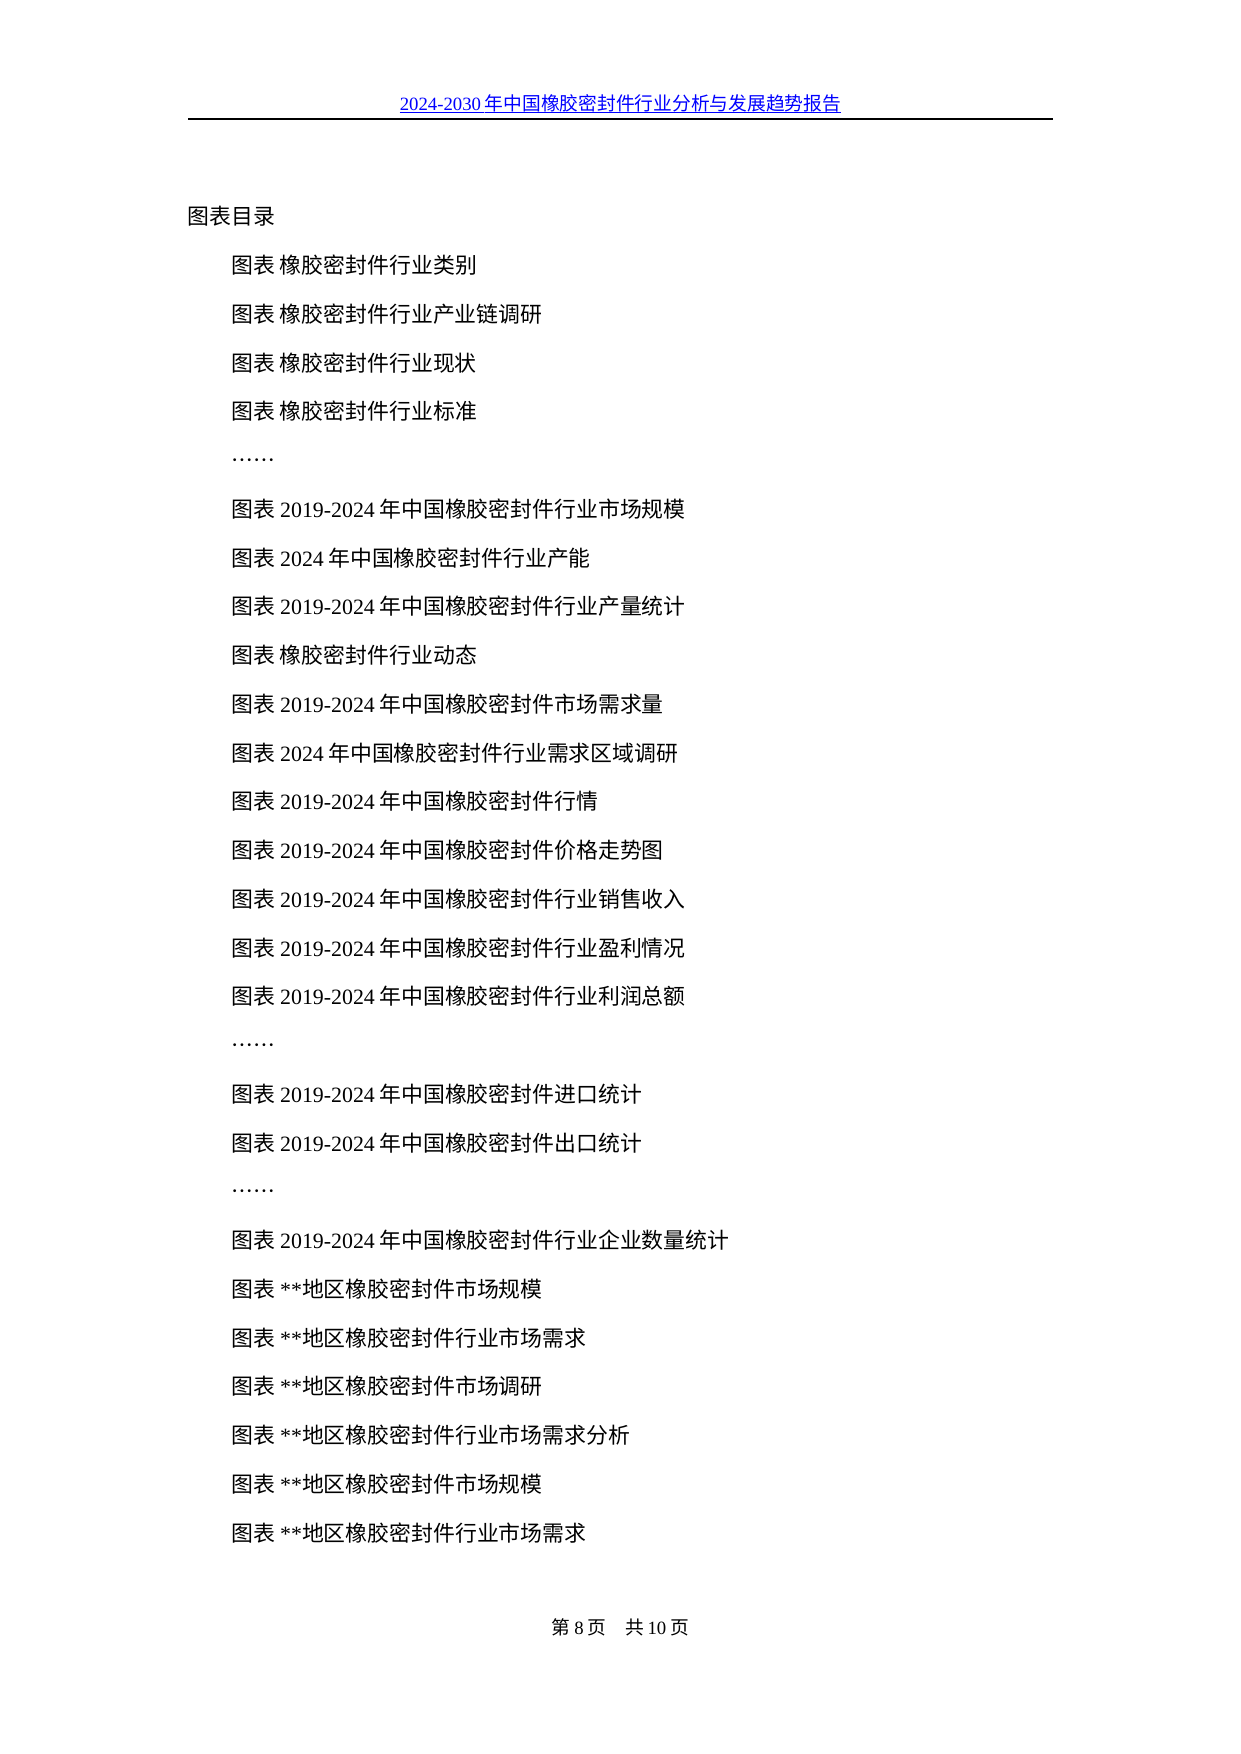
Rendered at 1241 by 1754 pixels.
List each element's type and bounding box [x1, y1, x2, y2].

text [187, 150, 1053, 1548]
